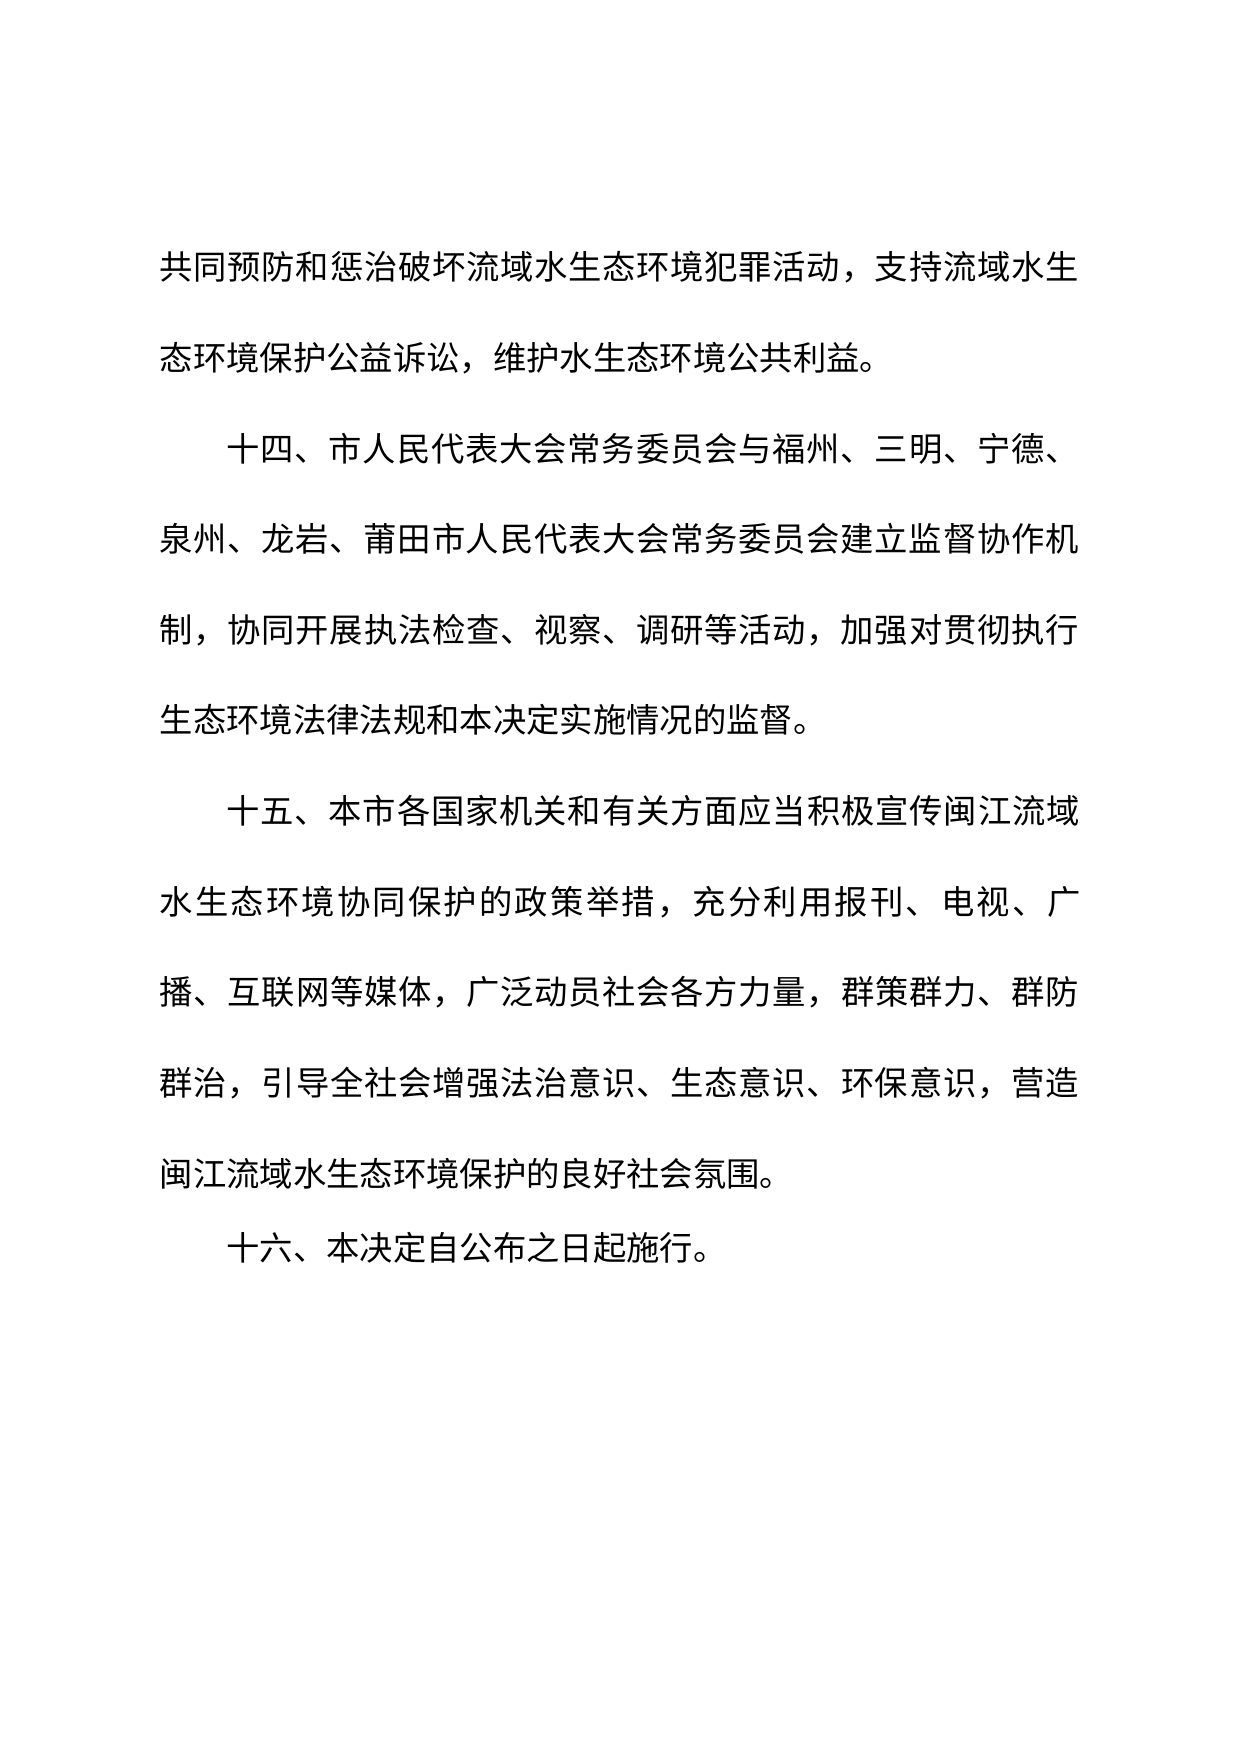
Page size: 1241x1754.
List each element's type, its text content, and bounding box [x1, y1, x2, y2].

text 十五、本市各国家机关和有关方面应当积极宣传闽江流域水生态环境协同保护的政策举措，充分利用报刊、电视、广播、互联网等媒体，广泛动员社会各方力量，群策群力、群防群治，引导全社会增强法治意识、生态意识、环保意识，营造闽江流域水生态环境保护的良好社会氛围。 [159, 764, 1081, 1217]
text 十六、本决定自公布之日起施行。 [159, 1217, 1081, 1275]
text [159, 220, 1081, 401]
text 十四、市人民代表大会常务委员会与福州、三明、宁德、泉州、龙岩、莆田市人民代表大会常务委员会建立监督协作机制，协同开展执法检查、视察、调研等活动，加强对贯彻执行生态环境法律法规和本决定实施情况的监督。 [159, 401, 1081, 764]
